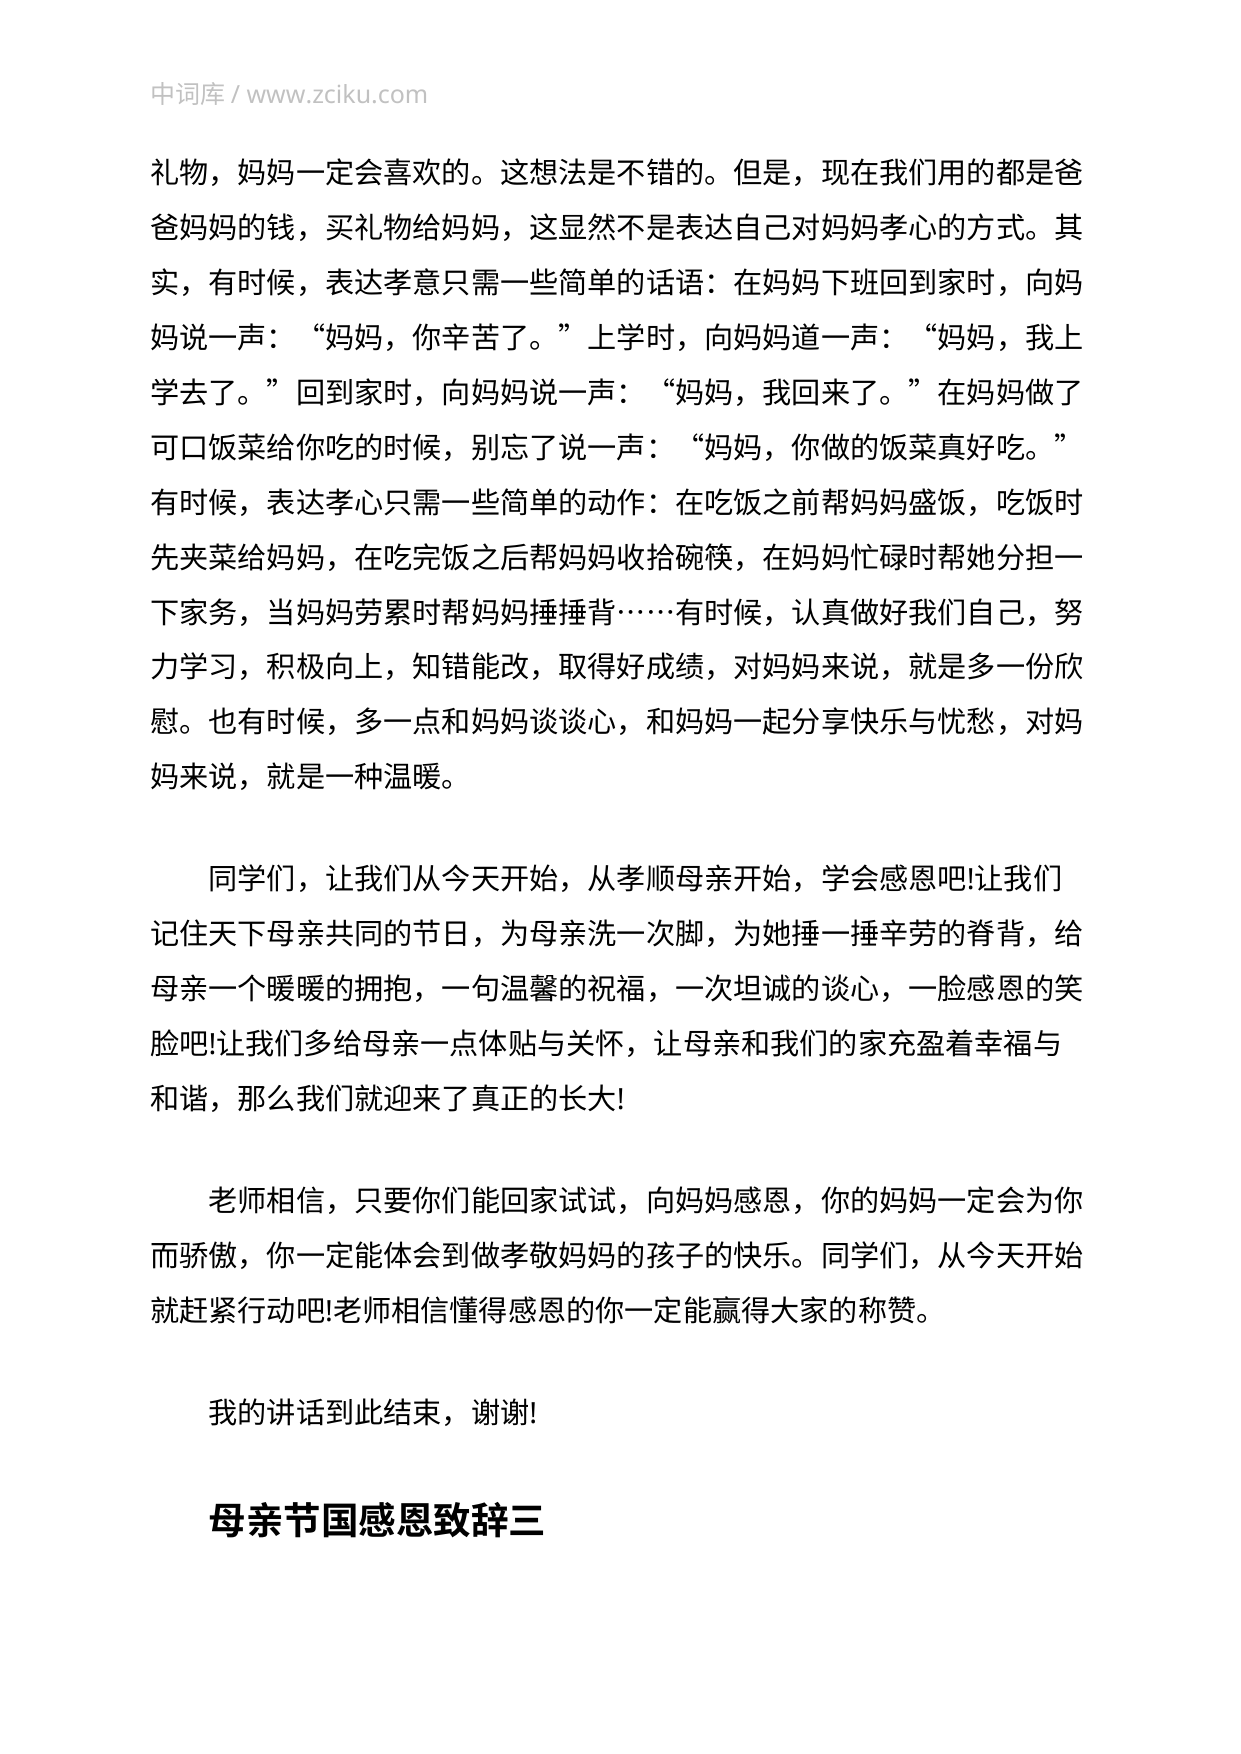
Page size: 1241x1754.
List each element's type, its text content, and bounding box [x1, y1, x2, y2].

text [150, 150, 1090, 796]
text 母亲节国感恩致辞三 [150, 1491, 1090, 1545]
text 同学们，让我们从今天开始，从孝顺母亲开始，学会感恩吧!让我们记住天下母亲共同的节日，为母亲洗一次脚，为她捶一捶辛劳的脊背，给母亲一个暖暖的拥抱，一句温馨的祝福，一次坦诚的谈心，一脸感恩的笑脸吧!让我们多给母亲一点体贴与关怀，让母亲和我们的家充盈着幸福与和谐，那么我们就迎来了真正的长大! [150, 856, 1090, 1118]
text 老师相信，只要你们能回家试试，向妈妈感恩，你的妈妈一定会为你而骄傲，你一定能体会到做孝敬妈妈的孩子的快乐。同学们，从今天开始就赶紧行动吧!老师相信懂得感恩的你一定能赢得大家的称赞。 [150, 1177, 1090, 1329]
text 我的讲话到此结束，谢谢! [150, 1389, 1090, 1432]
